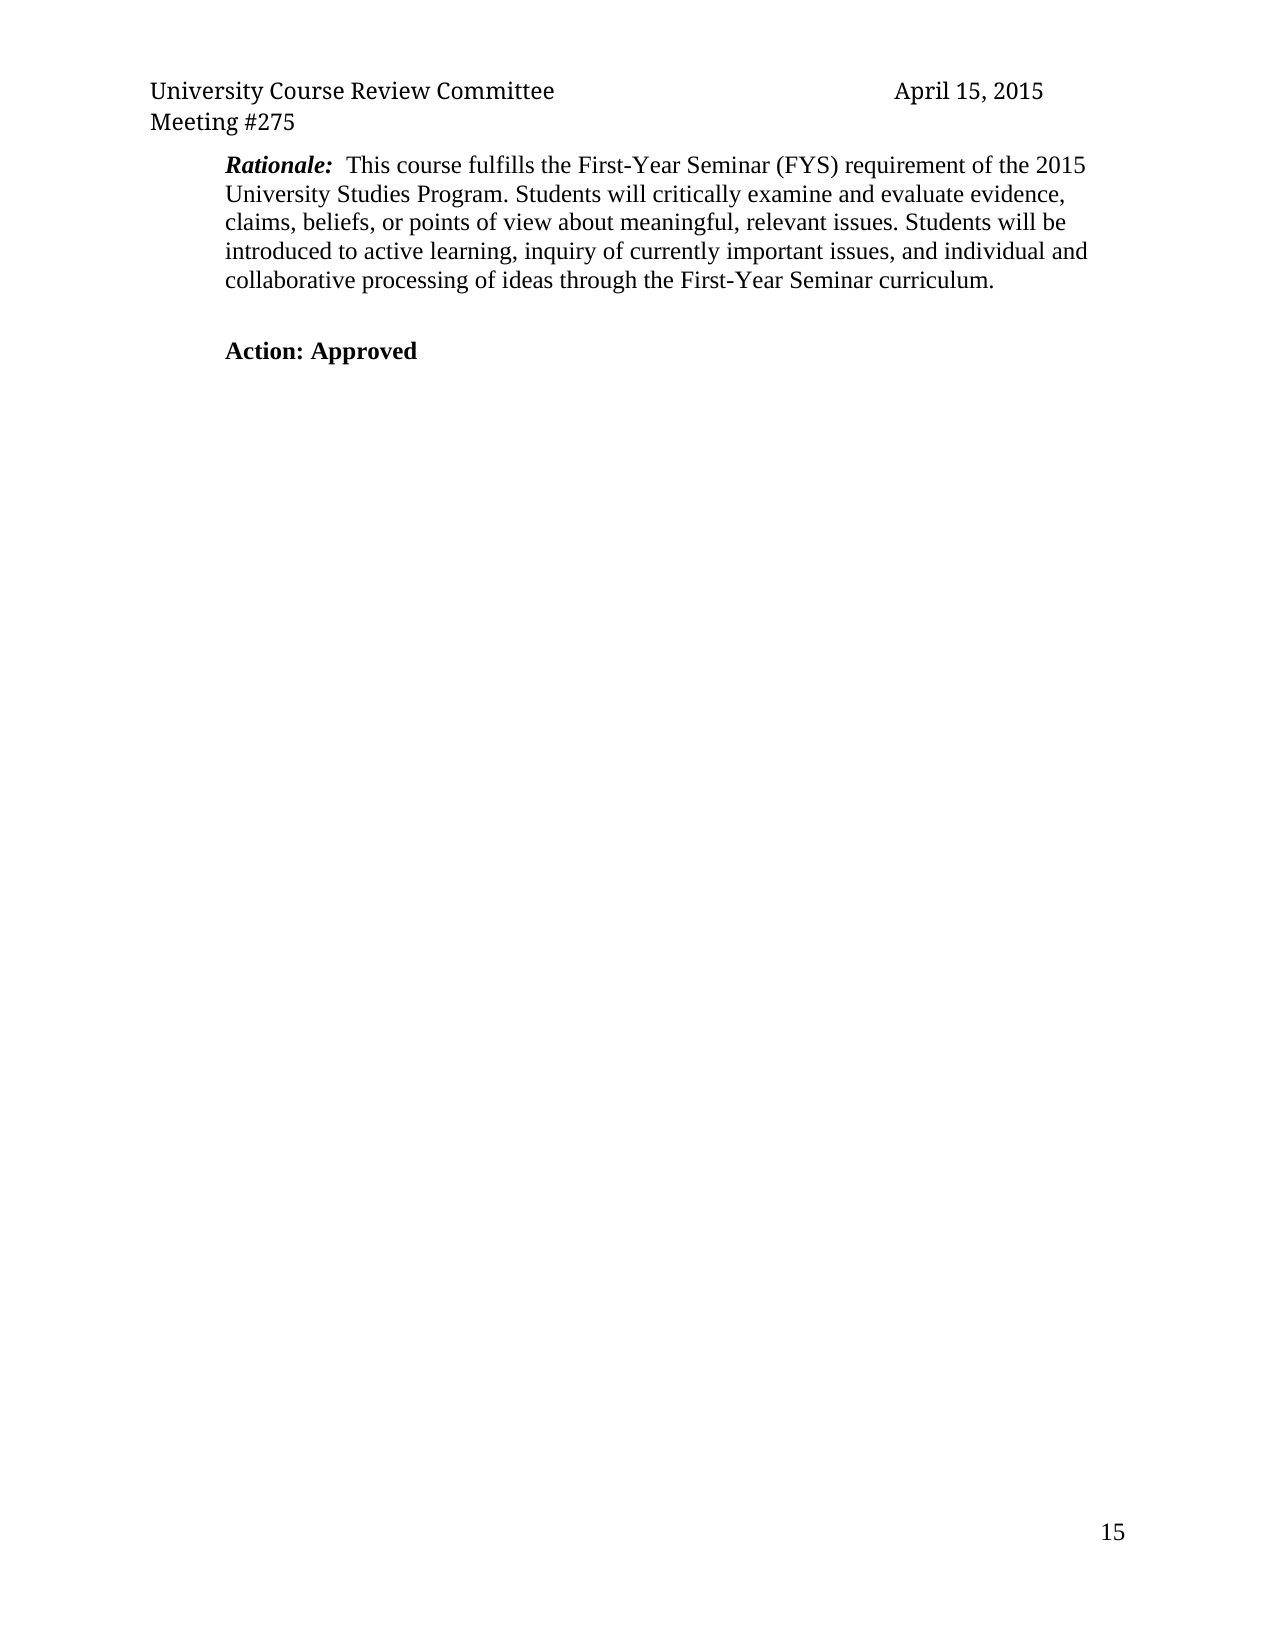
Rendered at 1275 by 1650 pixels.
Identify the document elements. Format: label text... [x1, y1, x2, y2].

text Rationale: This course fulfills the First-Year Seminar (FYS) requirement of the 2015 University Studies Program. Students will critically examine and evaluate evidence, claims, beliefs, or points of view about meaningful, relevant issues. Students will be introduced to active learning, inquiry of currently important issues, and individual and collaborative processing of ideas through the First-Year Seminar curriculum. [225, 150, 1125, 294]
text Action: Approved [150, 336, 1089, 365]
